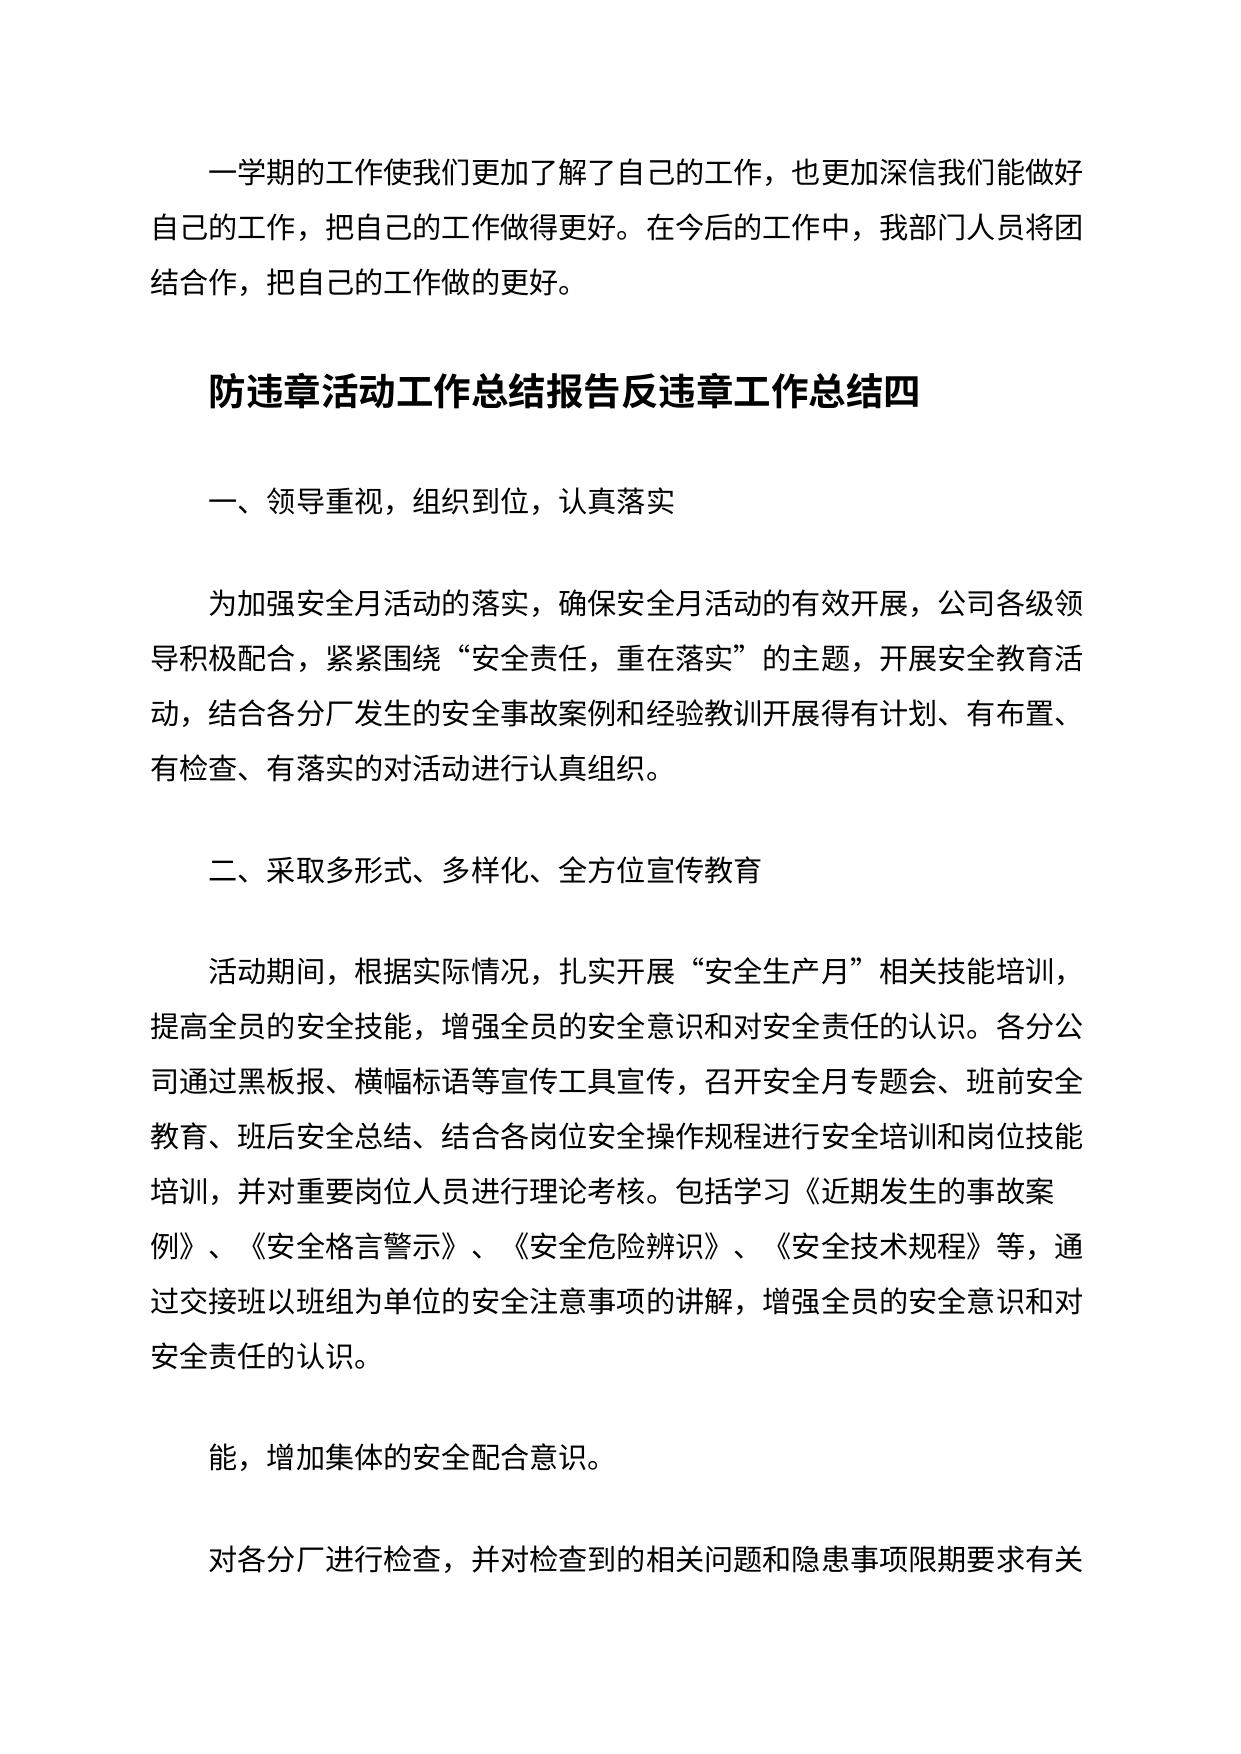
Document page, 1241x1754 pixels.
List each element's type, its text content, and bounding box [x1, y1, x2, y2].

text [150, 1537, 1090, 1579]
text 二、采取多形式、多样化、全方位宣传教育 [150, 847, 1090, 889]
text 一学期的工作使我们更加了解了自己的工作，也更加深信我们能做好自己的工作，把自己的工作做得更好。在今后的工作中，我部门人员将团结合作，把自己的工作做的更好。 [150, 150, 1090, 302]
text 防违章活动工作总结报告反违章工作总结四 [150, 362, 1090, 416]
text 能，增加集体的安全配合意识。 [150, 1435, 1090, 1477]
text 一、领导重视，组织到位，认真落实 [150, 479, 1090, 521]
text 活动期间，根据实际情况，扎实开展“安全生产月”相关技能培训，提高全员的安全技能，增强全员的安全意识和对安全责任的认识。各分公司通过黑板报、横幅标语等宣传工具宣传，召开安全月专题会、班前安全教育、班后安全总结、结合各岗位安全操作规程进行安全培训和岗位技能培训，并对重要岗位人员进行理论考核。包括学习《近期发生的事故案例》、《安全格言警示》、《安全危险辨识》、《安全技术规程》等，通过交接班以班组为单位的安全注意事项的讲解，增强全员的安全意识和对安全责任的认识。 [150, 949, 1090, 1376]
text 为加强安全月活动的落实，确保安全月活动的有效开展，公司各级领导积极配合，紧紧围绕“安全责任，重在落实”的主题，开展安全教育活动，结合各分厂发生的安全事故案例和经验教训开展得有计划、有布置、有检查、有落实的对活动进行认真组织。 [150, 581, 1090, 788]
